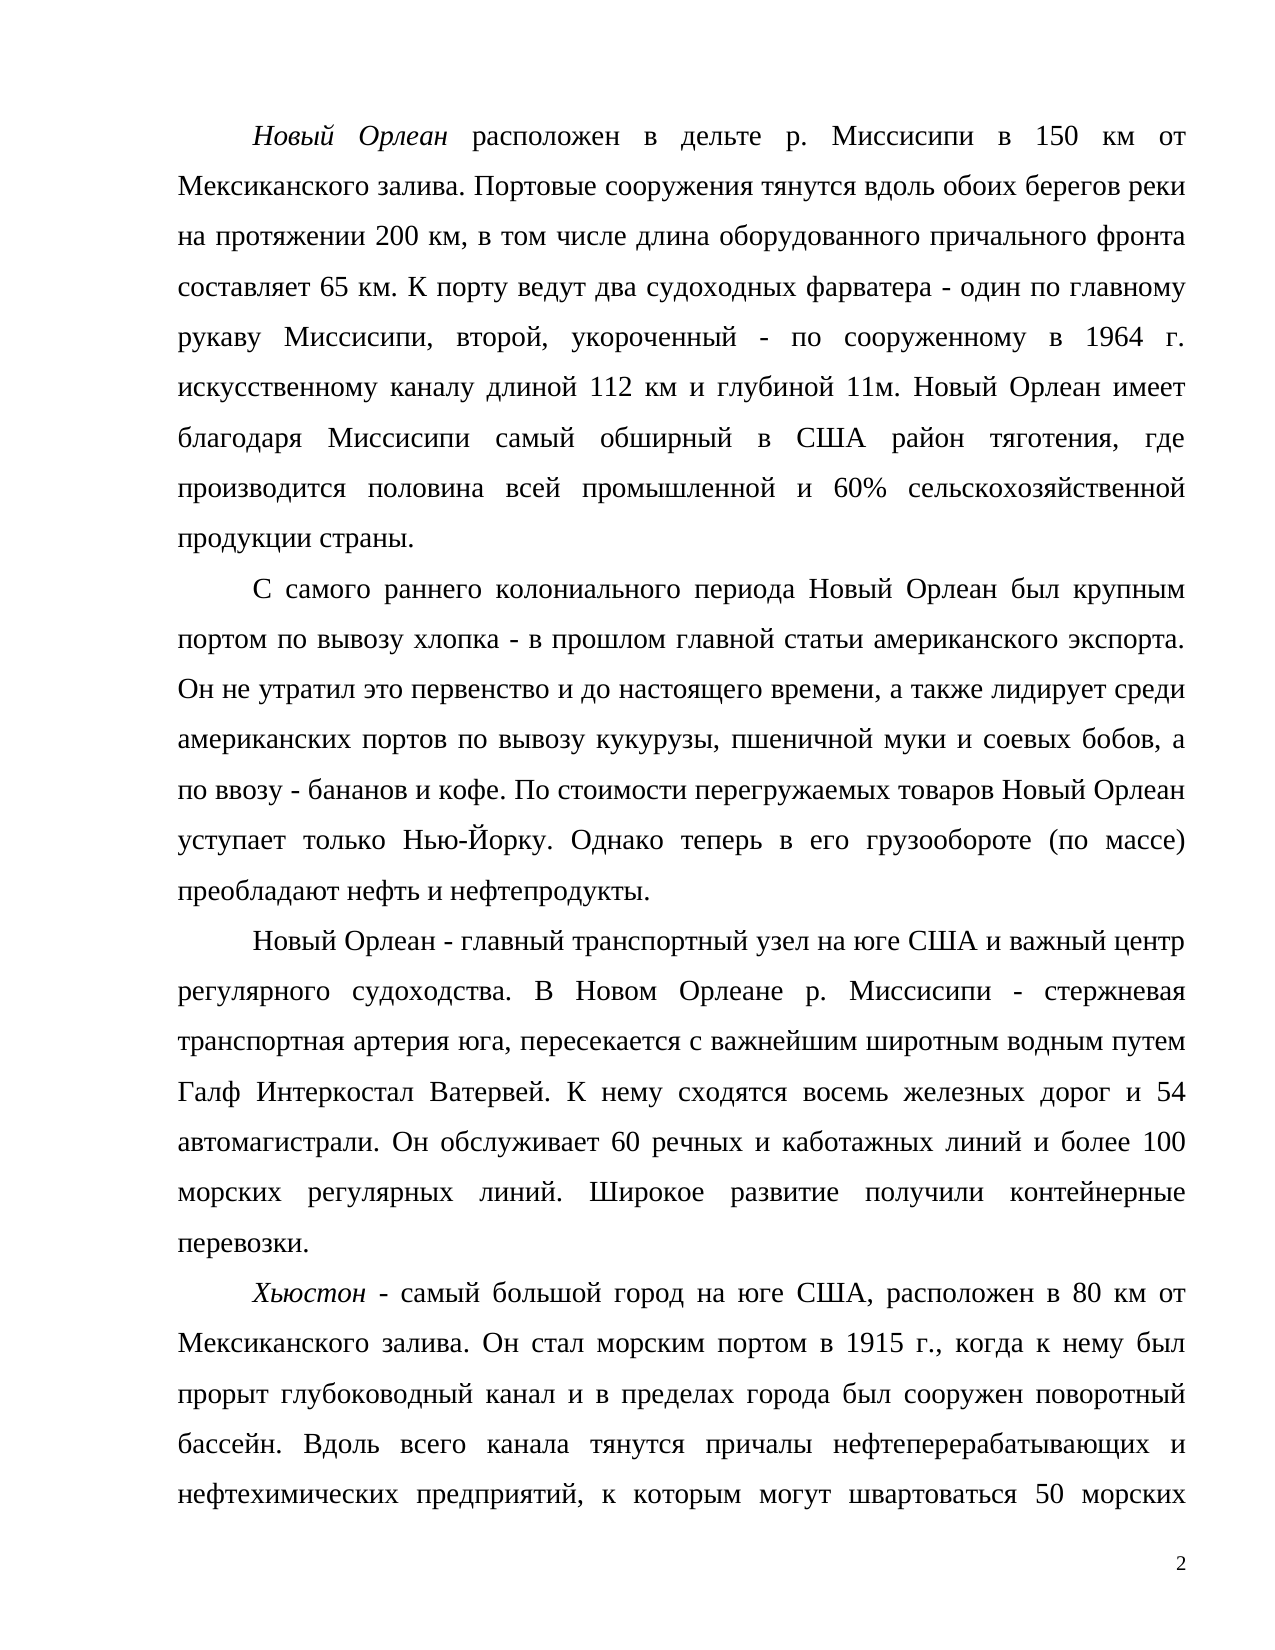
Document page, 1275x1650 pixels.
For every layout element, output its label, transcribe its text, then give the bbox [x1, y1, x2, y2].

text С самого раннего колониального периода Новый Орлеан был крупным портом по вывозу хлопка - в прошлом главной статьи американского экспорта. Он не утратил это первенство и до настоящего времени, а также лидирует среди американских портов по вывозу кукурузы, пшеничной муки и соевых бобов, а по ввозу - бананов и кофе. По стоимости перегружаемых товаров Новый Орлеан уступает только Нью-Йорку. Однако теперь в его грузообороте (по массе) преобладают нефть и нефтепродукты. [177, 571, 1186, 906]
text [177, 1275, 1186, 1510]
text Новый Орлеан расположен в дельте р. Миссисипи в 150 км от Мексиканского залива. Портовые сооружения тянутся вдоль обоих берегов реки на протяжении 200 км, в том числе длина оборудованного причального фронта составляет 65 км. К порту ведут два судоходных фарватера - один по главному рукаву Миссисипи, второй, укороченный - по сооруженному в 1964 г. искусственному каналу длиной 112 км и глубиной 11м. Новый Орлеан имеет благодаря Миссисипи самый обширный в США район тяготения, где производится половина всей промышленной и 60% сельскохозяйственной продукции страны. [177, 118, 1186, 554]
text Новый Орлеан - главный транспортный узел на юге США и важный центр регулярного судоходства. В Новом Орлеане р. Миссисипи - стержневая транспортная артерия юга, пересекается с важнейшим широтным водным путем Галф Интеркостал Ватервей. К нему сходятся восемь железных дорог и 54 автомагистрали. Он обслуживает 60 речных и каботажных линий и более 100 морских регулярных линий. Широкое развитие получили контейнерные перевозки. [177, 923, 1186, 1258]
